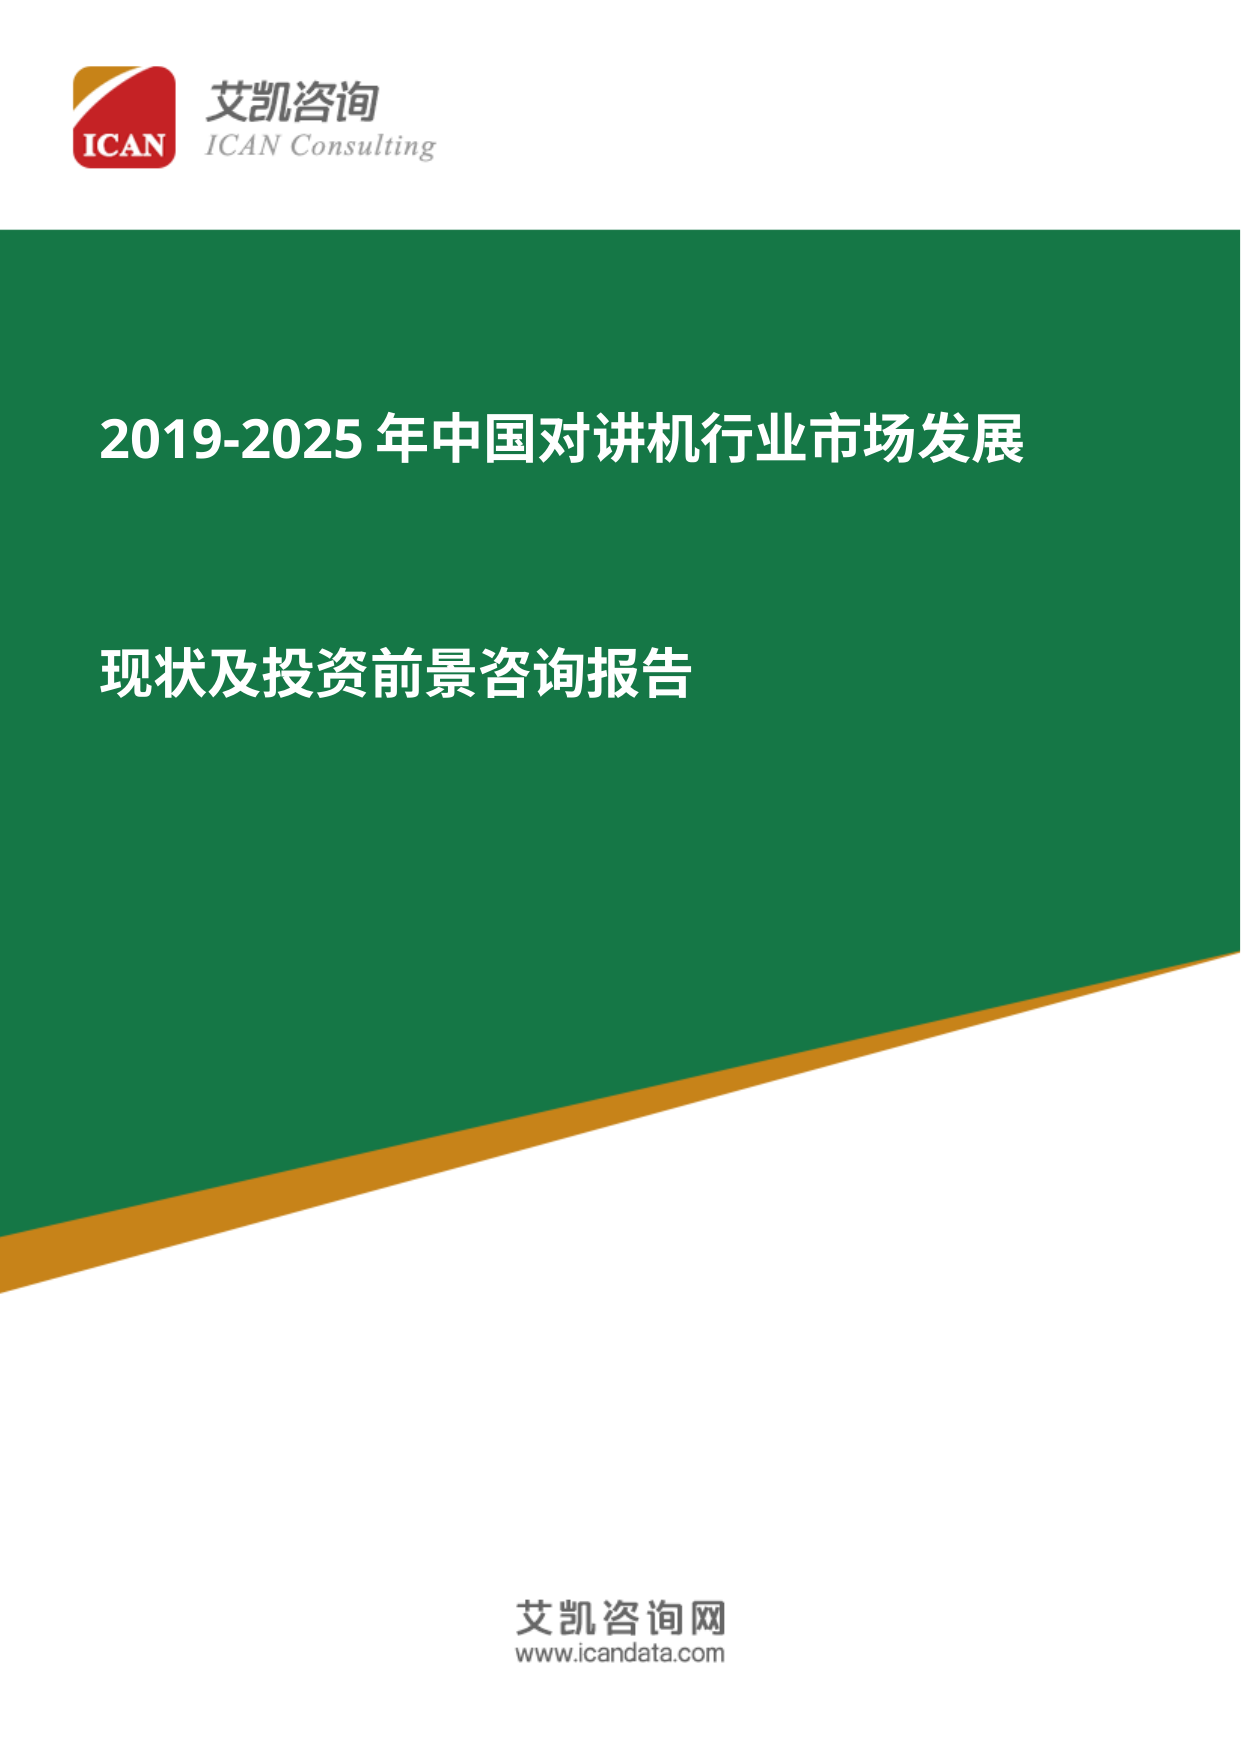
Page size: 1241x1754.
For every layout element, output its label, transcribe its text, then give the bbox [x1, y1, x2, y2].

picture [0, 5, 1241, 1754]
subtitle 2019-2025年中国对讲机行业市场发展现状及投资前景咨询报告 [99, 386, 1053, 718]
